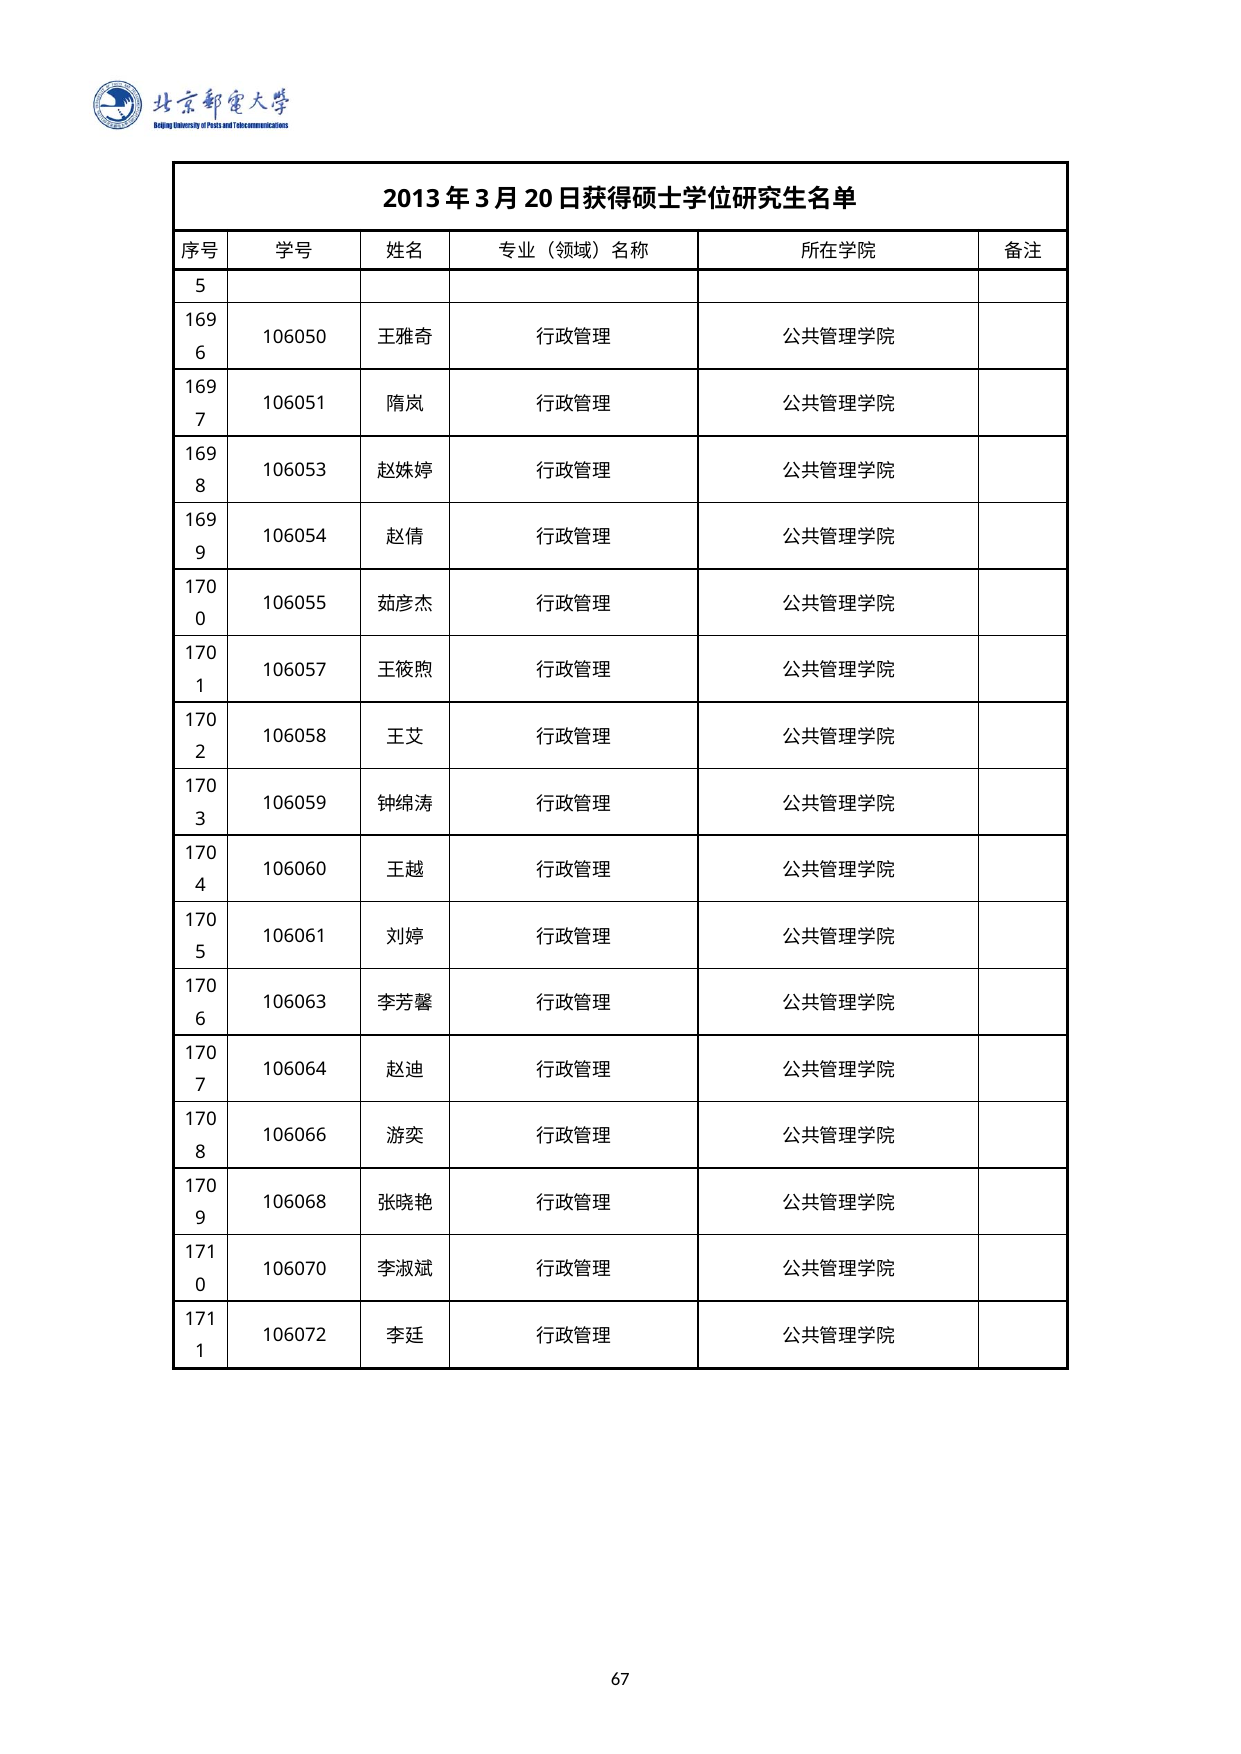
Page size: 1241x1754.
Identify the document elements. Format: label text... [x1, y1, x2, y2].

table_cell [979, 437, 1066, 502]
table_cell 学号 [228, 232, 360, 268]
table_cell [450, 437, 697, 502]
table_cell 姓名 [361, 232, 449, 268]
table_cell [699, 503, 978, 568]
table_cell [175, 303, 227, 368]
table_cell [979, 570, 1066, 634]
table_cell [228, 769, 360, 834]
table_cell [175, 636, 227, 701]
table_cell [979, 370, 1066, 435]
table_cell 序号 [175, 232, 227, 268]
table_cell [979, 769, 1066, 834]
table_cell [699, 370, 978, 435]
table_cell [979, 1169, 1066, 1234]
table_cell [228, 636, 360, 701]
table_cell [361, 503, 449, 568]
table_cell 所在学院 [699, 232, 978, 268]
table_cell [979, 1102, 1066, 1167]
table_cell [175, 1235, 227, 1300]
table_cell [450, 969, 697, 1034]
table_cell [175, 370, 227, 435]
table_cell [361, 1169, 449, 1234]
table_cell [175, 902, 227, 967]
picture [88, 59, 296, 148]
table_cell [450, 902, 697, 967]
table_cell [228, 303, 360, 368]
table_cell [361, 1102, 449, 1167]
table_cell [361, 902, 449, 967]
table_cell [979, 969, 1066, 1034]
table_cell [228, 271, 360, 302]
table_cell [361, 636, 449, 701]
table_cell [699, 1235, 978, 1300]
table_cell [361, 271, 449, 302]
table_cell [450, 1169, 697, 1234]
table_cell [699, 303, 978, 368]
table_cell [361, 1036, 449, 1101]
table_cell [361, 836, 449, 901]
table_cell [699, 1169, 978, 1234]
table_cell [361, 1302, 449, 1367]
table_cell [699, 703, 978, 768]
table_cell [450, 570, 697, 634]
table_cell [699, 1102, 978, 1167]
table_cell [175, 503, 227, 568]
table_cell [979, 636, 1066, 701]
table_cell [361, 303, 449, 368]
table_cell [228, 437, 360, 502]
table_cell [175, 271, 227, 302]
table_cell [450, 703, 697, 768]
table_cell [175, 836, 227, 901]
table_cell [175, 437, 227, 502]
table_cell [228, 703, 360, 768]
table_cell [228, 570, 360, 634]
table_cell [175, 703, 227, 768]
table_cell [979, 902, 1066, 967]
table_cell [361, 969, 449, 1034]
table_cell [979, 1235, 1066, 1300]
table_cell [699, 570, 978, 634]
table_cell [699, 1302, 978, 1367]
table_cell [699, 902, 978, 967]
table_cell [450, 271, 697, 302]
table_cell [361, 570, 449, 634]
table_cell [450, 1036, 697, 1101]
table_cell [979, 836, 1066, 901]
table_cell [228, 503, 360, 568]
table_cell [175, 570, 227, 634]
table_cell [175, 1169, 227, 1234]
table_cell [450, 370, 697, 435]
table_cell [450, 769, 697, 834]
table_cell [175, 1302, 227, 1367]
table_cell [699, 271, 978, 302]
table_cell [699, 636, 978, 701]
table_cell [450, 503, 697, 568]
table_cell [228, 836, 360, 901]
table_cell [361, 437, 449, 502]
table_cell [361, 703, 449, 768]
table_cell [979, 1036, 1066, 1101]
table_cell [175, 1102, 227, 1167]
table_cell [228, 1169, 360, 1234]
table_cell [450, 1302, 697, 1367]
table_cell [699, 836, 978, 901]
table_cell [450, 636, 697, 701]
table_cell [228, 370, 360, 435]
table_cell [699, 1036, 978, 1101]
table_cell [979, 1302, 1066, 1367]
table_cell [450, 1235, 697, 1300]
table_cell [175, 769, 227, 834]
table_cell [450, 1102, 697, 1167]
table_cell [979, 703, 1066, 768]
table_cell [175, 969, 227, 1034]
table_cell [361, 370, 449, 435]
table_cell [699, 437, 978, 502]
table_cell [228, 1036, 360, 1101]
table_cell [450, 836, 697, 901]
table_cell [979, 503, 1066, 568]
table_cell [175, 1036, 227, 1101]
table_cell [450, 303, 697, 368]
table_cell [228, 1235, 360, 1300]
table_cell 备注 [979, 232, 1066, 268]
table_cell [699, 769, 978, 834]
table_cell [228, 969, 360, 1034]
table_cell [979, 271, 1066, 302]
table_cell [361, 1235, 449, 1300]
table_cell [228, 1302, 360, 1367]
table_header 2013年3月20日获得硕士学位研究生名单 [175, 164, 1066, 229]
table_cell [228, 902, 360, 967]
table_cell 专业（领域）名称 [450, 232, 697, 268]
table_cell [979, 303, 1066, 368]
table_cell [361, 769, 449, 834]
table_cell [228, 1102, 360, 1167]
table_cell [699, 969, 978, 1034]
